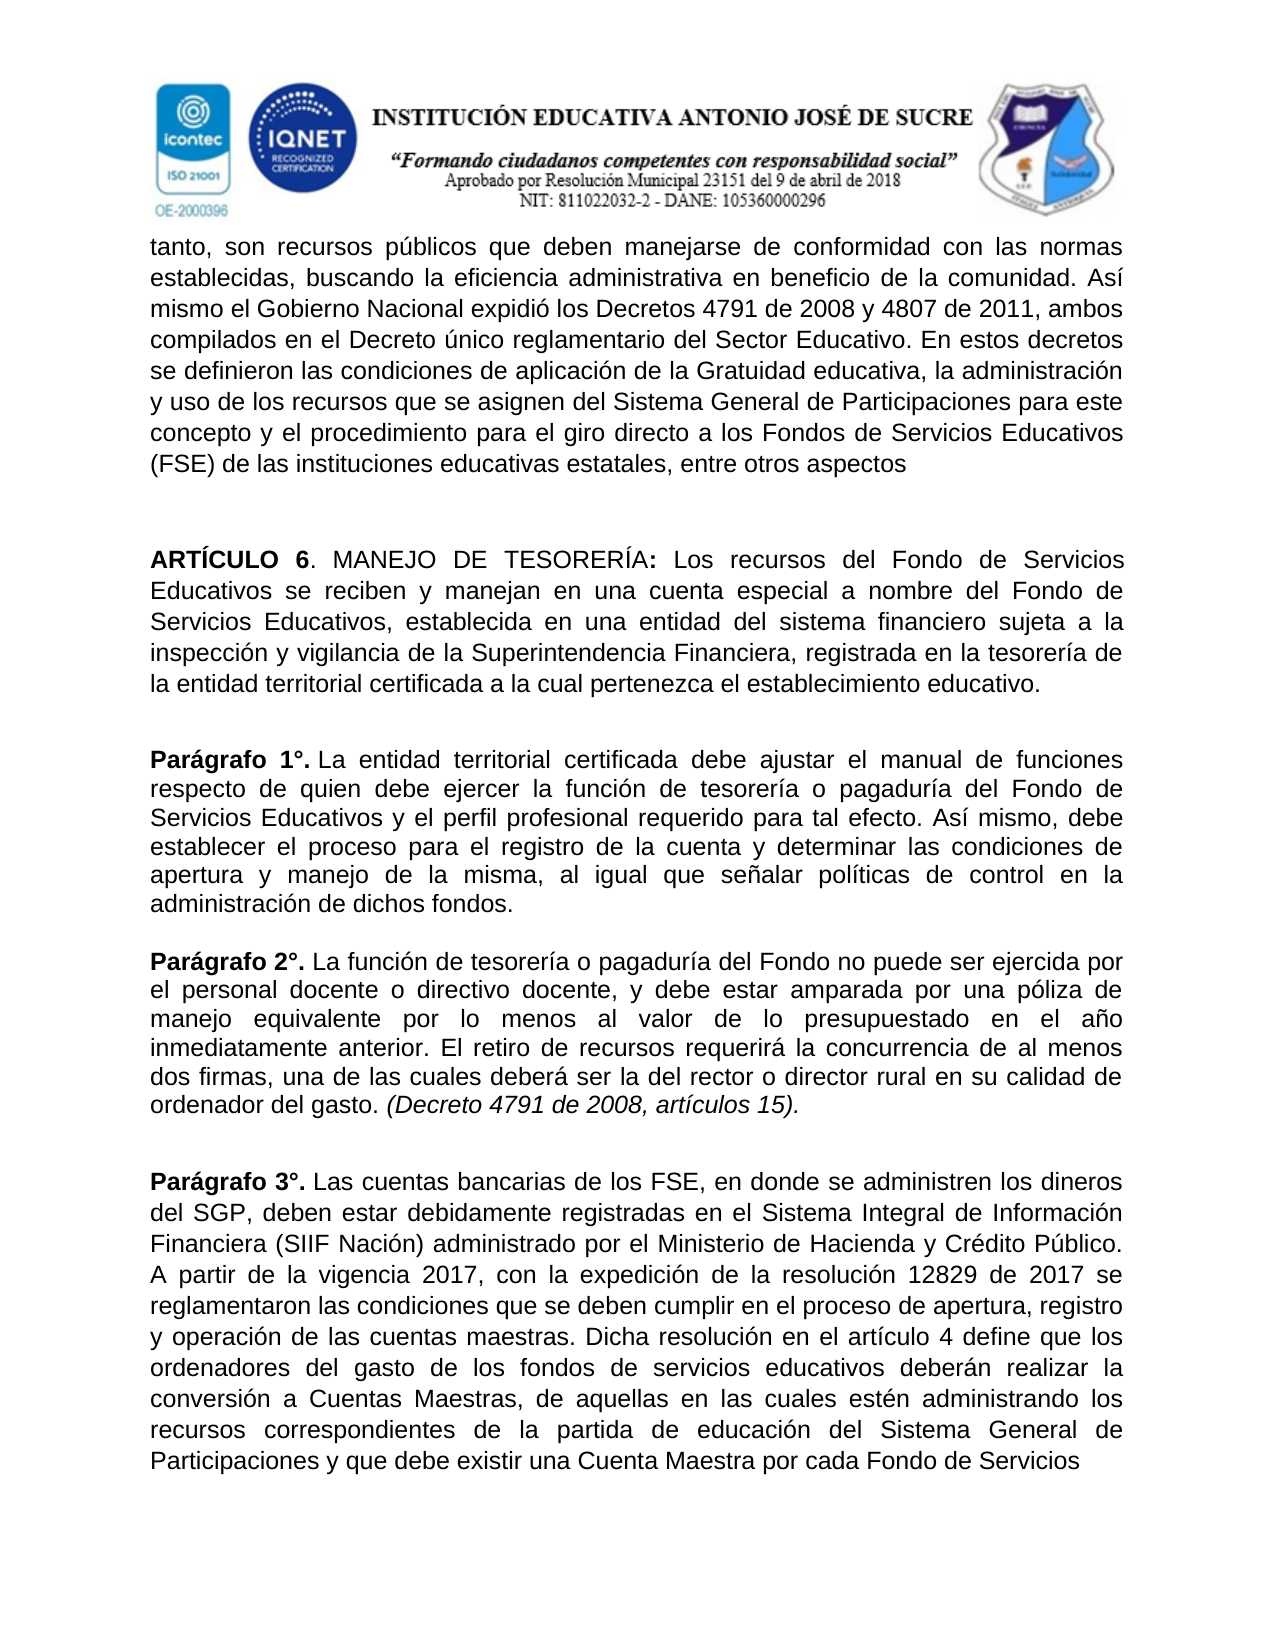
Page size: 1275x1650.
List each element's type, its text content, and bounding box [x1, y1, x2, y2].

text Parágrafo 1°. La entidad territorial certificada debe ajustar el manual de funciones respecto de quien debe ejercer la función de tesorería o pagaduría del Fondo de Servicios Educativos y el perfil profesional requerido para tal efecto. Así mismo, debe establecer el proceso para el registro de la cuenta y determinar las condiciones de apertura y manejo de la misma, al igual que señalar políticas de control en la administración de dichos fondos. [150, 746, 1125, 918]
text Parágrafo 3°. Las cuentas bancarias de los FSE, en donde se administren los dineros del SGP, deben estar debidamente registradas en el Sistema Integral de Información Financiera (SIIF Nación) administrado por el Ministerio de Hacienda y Crédito Público. A partir de la vigencia 2017, con la expedición de la resolución 12829 de 2017 se reglamentaron las condiciones que se deben cumplir en el proceso de apertura, registro y operación de las cuentas maestras. Dicha resolución en el artículo 4 define que los ordenadores del gasto de los fondos de servicios educativos deberán realizar la conversión a Cuentas Maestras, de aquellas en las cuales estén administrando los recursos correspondientes de la partida de educación del Sistema General de Participaciones y que debe existir una Cuenta Maestra por cada Fondo de Servicios [150, 1167, 1125, 1475]
text Parágrafo 2°. La función de tesorería o pagaduría del Fondo no puede ser ejercida por el personal docente o directivo docente, y debe estar amparada por una póliza de manejo equivalente por lo menos al valor de lo presupuestado en el año inmediatamente anterior. El retiro de recursos requerirá la concurrencia de al menos dos firmas, una de las cuales deberá ser la del rector o director rural en su calidad de ordenador del gasto. (Decreto 4791 de 2008, artículos 15). [150, 947, 1125, 1119]
picture [150, 73, 1125, 233]
text ARTÍCULO 6. MANEJO DE TESORERÍA: Los recursos del Fondo de Servicios Educativos se reciben y manejan en una cuenta especial a nombre del Fondo de Servicios Educativos, establecida en una entidad del sistema financiero sujeta a la inspección y vigilancia de la Superintendencia Financiera, registrada en la tesorería de la entidad territorial certificada a la cual pertenezca el establecimiento educativo. [150, 545, 1125, 698]
